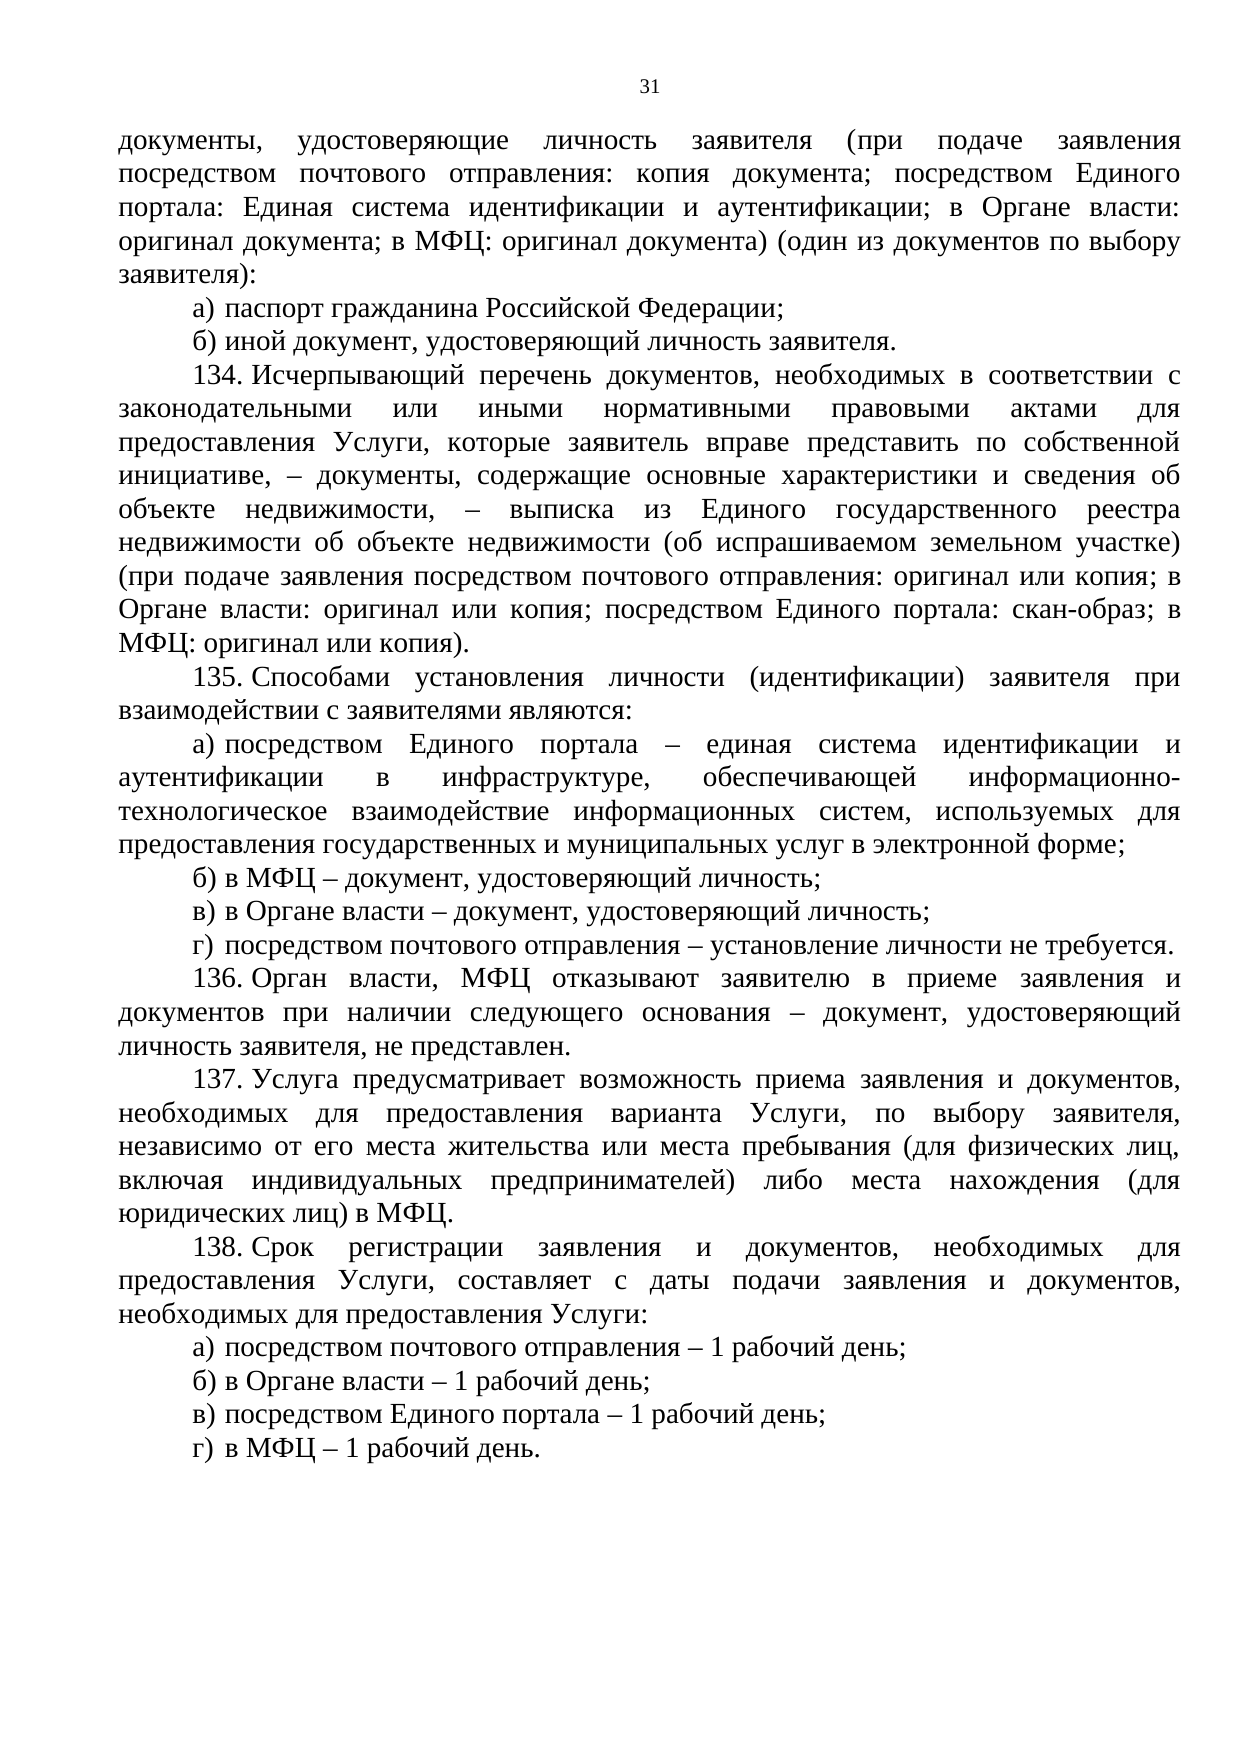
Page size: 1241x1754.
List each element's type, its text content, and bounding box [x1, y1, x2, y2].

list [118, 122, 1181, 290]
list в МФЦ – 1 рабочий день. [118, 1430, 1181, 1464]
list в МФЦ – документ, удостоверяющий личность; [118, 860, 1181, 893]
list в Органе власти – 1 рабочий день; [118, 1363, 1181, 1397]
list в Органе власти – документ, удостоверяющий личность; [118, 893, 1181, 927]
list паспорт гражданина Российской Федерации; [118, 290, 1181, 323]
list Срок регистрации заявления и документов, необходимых для предоставления Услуги, составляет с даты подачи заявления и документов, необходимых для предоставления Услуги: [118, 1229, 1181, 1329]
list Орган власти, МФЦ отказывают заявителю в приеме заявления и документов при наличии следующего основания – документ, удостоверяющий личность заявителя, не представлен. [118, 961, 1181, 1061]
list посредством Единого портала – 1 рабочий день; [118, 1397, 1181, 1430]
list Способами установления личности (идентификации) заявителя при взаимодействии с заявителями являются: [118, 659, 1181, 726]
list посредством почтового отправления – 1 рабочий день; [118, 1329, 1181, 1363]
list иной документ, удостоверяющий личность заявителя. [118, 323, 1181, 357]
list Услуга предусматривает возможность приема заявления и документов, необходимых для предоставления варианта Услуги, по выбору заявителя, независимо от его места жительства или места пребывания (для физических лиц, включая индивидуальных предпринимателей) либо места нахождения (для юридических лиц) в МФЦ. [118, 1061, 1181, 1229]
list Исчерпывающий перечень документов, необходимых в соответствии с законодательными или иными нормативными правовыми актами для предоставления Услуги, которые заявитель вправе представить по собственной инициативе, – документы, содержащие основные характеристики и сведения об объекте недвижимости, – выписка из Единого государственного реестра недвижимости об объекте недвижимости (об испрашиваемом земельном участке) (при подаче заявления посредством почтового отправления: оригинал или копия; в Органе власти: оригинал или копия; посредством Единого портала: скан-образ; в МФЦ: оригинал или копия). [118, 357, 1181, 659]
list посредством Единого портала – единая система идентификации и аутентификации в инфраструктуре, обеспечивающей информационно-технологическое взаимодействие информационных систем, используемых для предоставления государственных и муниципальных услуг в электронной форме; [118, 726, 1181, 860]
list посредством почтового отправления – установление личности не требуется. [118, 927, 1181, 961]
